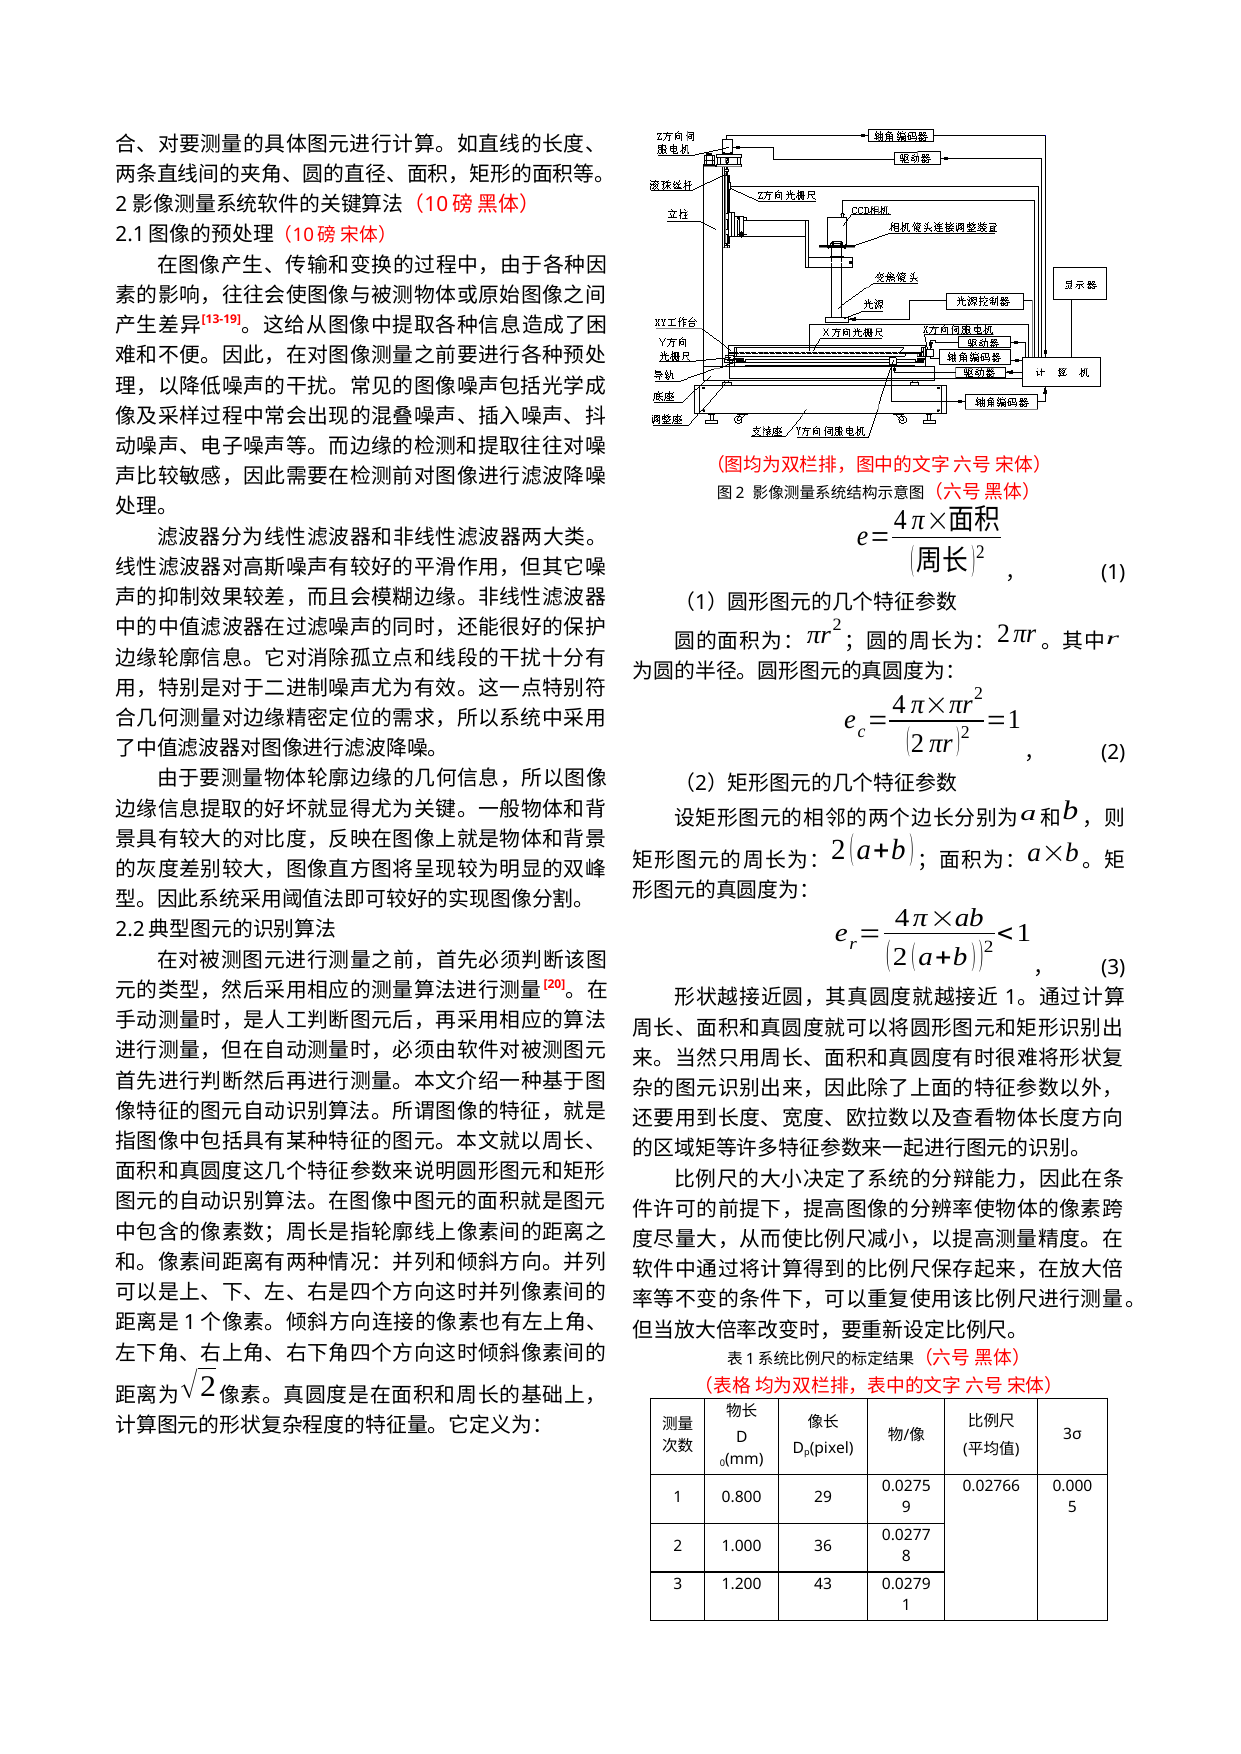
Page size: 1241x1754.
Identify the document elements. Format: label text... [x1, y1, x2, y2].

text 2.1图像的预处理（10磅 宋体） [115, 218, 608, 248]
table_header 物长 D0(mm) [705, 1399, 778, 1474]
table_cell 3 [651, 1573, 704, 1620]
text 形状越接近圆，其真圆度就越接近1。通过计算周长、面积和真圆度就可以将圆形图元和矩形识别出来。当然只用周长、面积和真圆度有时很难将形状复杂的图元识别出来，因此除了上面的特征参数以外，还要用到长度、宽度、欧拉数以及查看物体长度方向的区域矩等许多特征参数来一起进行图元的识别。 [632, 980, 1125, 1162]
table_cell 36 [779, 1524, 867, 1571]
table_cell 0.0005 [1038, 1475, 1107, 1620]
table_cell 43 [779, 1573, 867, 1620]
table_cell 1.000 [705, 1524, 778, 1571]
table_cell 1 [651, 1475, 704, 1523]
table_header 测量次数 [651, 1399, 704, 1474]
table_cell 0.02759 [868, 1475, 944, 1523]
table_header 像长 Dp(pixel) [779, 1399, 867, 1474]
table_cell 1.200 [705, 1573, 778, 1620]
table_header 比例尺 (平均值) [945, 1399, 1037, 1474]
table_cell 0.02778 [868, 1524, 944, 1571]
picture [649, 127, 1109, 450]
text 比例尺的大小决定了系统的分辩能力，因此在条件许可的前提下，提高图像的分辨率使物体的像素跨度尽量大，从而使比例尺减小，以提高测量精度。在软件中通过将计算得到的比例尺保存起来，在放大倍率等不变的条件下，可以重复使用该比例尺进行测量。但当放大倍率改变时，要重新设定比例尺。 [632, 1162, 1125, 1343]
text 滤波器分为线性滤波器和非线性滤波器两大类。线性滤波器对高斯噪声有较好的平滑作用，但其它噪声的抑制效果较差，而且会模糊边缘。非线性滤波器中的中值滤波器在过滤噪声的同时，还能很好的保护边缘轮廓信息。它对消除孤立点和线段的干扰十分有用，特别是对于二进制噪声尤为有效。这一点特别符合几何测量对边缘精密定位的需求，所以系统中采用了中值滤波器对图像进行滤波降噪。 [115, 520, 608, 762]
text （2）矩形图元的几个特征参数 [632, 766, 1125, 796]
table_cell 0.800 [705, 1475, 778, 1523]
text ， (2) [632, 684, 1125, 766]
table_header 3σ [1038, 1399, 1107, 1474]
text ， (1) [632, 504, 1125, 585]
text 在图像产生、传输和变换的过程中，由于各种因素的影响，往往会使图像与被测物体或原始图像之间产生差异[13-19]。这给从图像中提取各种信息造成了困难和不便。因此，在对图像测量之前要进行各种预处理，以降低噪声的干扰。常见的图像噪声包括光学成像及采样过程中常会出现的混叠噪声、插入噪声、抖动噪声、电子噪声等。而边缘的检测和提取往往对噪声比较敏感，因此需要在检测前对图像进行滤波降噪处理。 [115, 248, 608, 520]
text 由于要测量物体轮廓边缘的几何信息，所以图像边缘信息提取的好坏就显得尤为关键。一般物体和背景具有较大的对比度，反映在图像上就是物体和背景的灰度差别较大，图像直方图将呈现较为明显的双峰型。因此系统采用阈值法即可较好的实现图像分割。 [115, 762, 608, 913]
text 在对被测图元进行测量之前，首先必须判断该图元的类型，然后采用相应的测量算法进行测量[20]。在手动测量时，是人工判断图元后，再采用相应的算法进行测量，但在自动测量时，必须由软件对被测图元首先进行判断然后再进行测量。本文介绍一种基于图像特征的图元自动识别算法。所谓图像的特征，就是指图像中包括具有某种特征的图元。本文就以周长、面积和真圆度这几个特征参数来说明圆形图元和矩形图元的自动识别算法。在图像中图元的面积就是图元中包含的像素数；周长是指轮廓线上像素间的距离之和。像素间距离有两种情况：并列和倾斜方向。并列可以是上、下、左、右是四个方向这时并列像素间的距离是1个像素。倾斜方向连接的像素也有左上角、左下角、右上角、右下角四个方向这时倾斜像素间的距离为像素。真圆度是在面积和周长的基础上，计算图元的形状复杂程度的特征量。它定义为： [115, 943, 608, 1438]
text （表格 均为双栏排，表中的文字 六号 宋体） [632, 1370, 1125, 1397]
text 2.2典型图元的识别算法 [115, 913, 608, 943]
text （1）圆形图元的几个特征参数 [632, 585, 1125, 616]
text 图2 影像测量系统结构示意图（六号 黑体） [632, 477, 1125, 504]
text 2 影像测量系统软件的关键算法（10磅 黑体） [115, 187, 608, 218]
table_cell 2 [651, 1524, 704, 1571]
table_cell 0.02766 [945, 1475, 1037, 1620]
text 设矩形图元的相邻的两个边长分别为和，则矩形图元的周长为：；面积为：。矩形图元的真圆度为： [632, 796, 1125, 904]
table_cell 29 [779, 1475, 867, 1523]
text 表1系统比例尺的标定结果（六号 黑体） [632, 1343, 1125, 1370]
text 圆的面积为：；圆的周长为：。其中为圆的半径。圆形图元的真圆度为： [632, 616, 1125, 684]
table_cell 0.02791 [868, 1573, 944, 1620]
text （图均为双栏排，图中的文字 六号 宋体） [632, 450, 1125, 477]
text ， (3) [632, 904, 1125, 980]
table_header 物/像 [868, 1399, 944, 1474]
